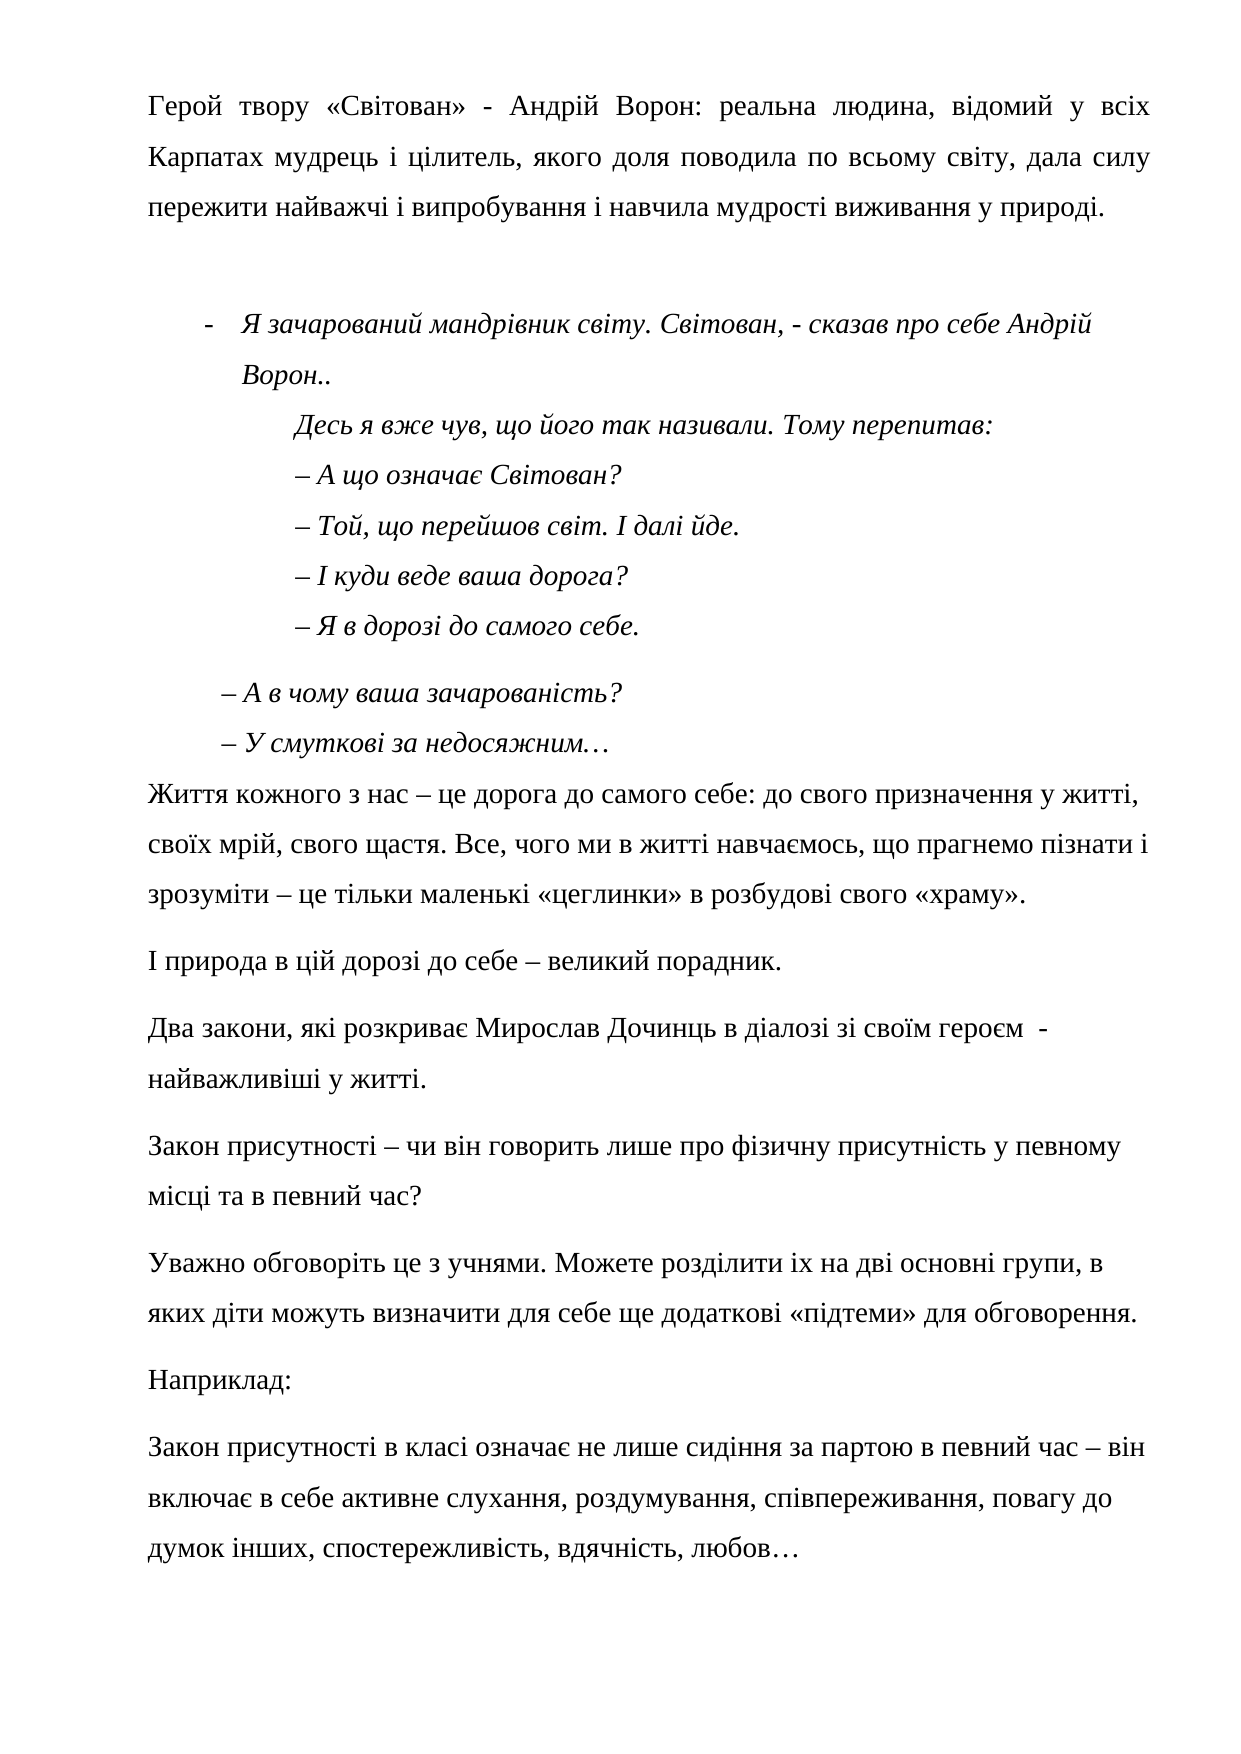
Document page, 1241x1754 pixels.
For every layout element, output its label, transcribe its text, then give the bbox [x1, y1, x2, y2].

text І природа в цій дорозі до себе – великий порадник. [148, 943, 1152, 977]
text Закон присутності – чи він говорить лише про фізичну присутність у певному місці та в певний час? [148, 1128, 1152, 1212]
text Уважно обговоріть це з учнями. Можете розділити іх на дві основні групи, в яких діти можуть визначити для себе ще додаткові «підтеми» для обговорення. [148, 1245, 1152, 1329]
list Я зачарований мандрівник світу. Світован, - сказав про себе Андрій Ворон.. Десь я вже чув, що його так називали. Тому перепитав: – А що означає Світован? – Той, що перейшов світ. І далі йде. – І куди веде ваша дорога? – Я в дорозі до самого себе. [204, 306, 1152, 642]
text Наприклад: [148, 1362, 1152, 1396]
text Герой твору «Світован» - Андрій Ворон: реальна людина, відомий у всіх Карпатах мудрець і цілитель, якого доля поводила по всьому світу, дала силу пережити найважчі і випробування і навчила мудрості виживання у природі. [148, 88, 1152, 223]
text Закон присутності в класі означає не лише сидіння за партою в певний час – він включає в себе активне слухання, роздумування, співпереживання, повагу до думок інших, спостережливість, вдячність, любов… [148, 1429, 1152, 1563]
text – А в чому ваша зачарованість? – У смуткові за недосяжним… Життя кожного з нас – це дорога до самого себе: до свого призначення у житті, своїх мрій, свого щастя. Все, чого ми в житті навчаємось, що прагнемо пізнати і зрозуміти – це тільки маленькі «цеглинки» в розбудові свого «храму». [148, 675, 1152, 910]
text Два закони, які розкриває Мирослав Дочинць в діалозі зі своїм героєм - найважливіші у житті. [148, 1011, 1152, 1094]
